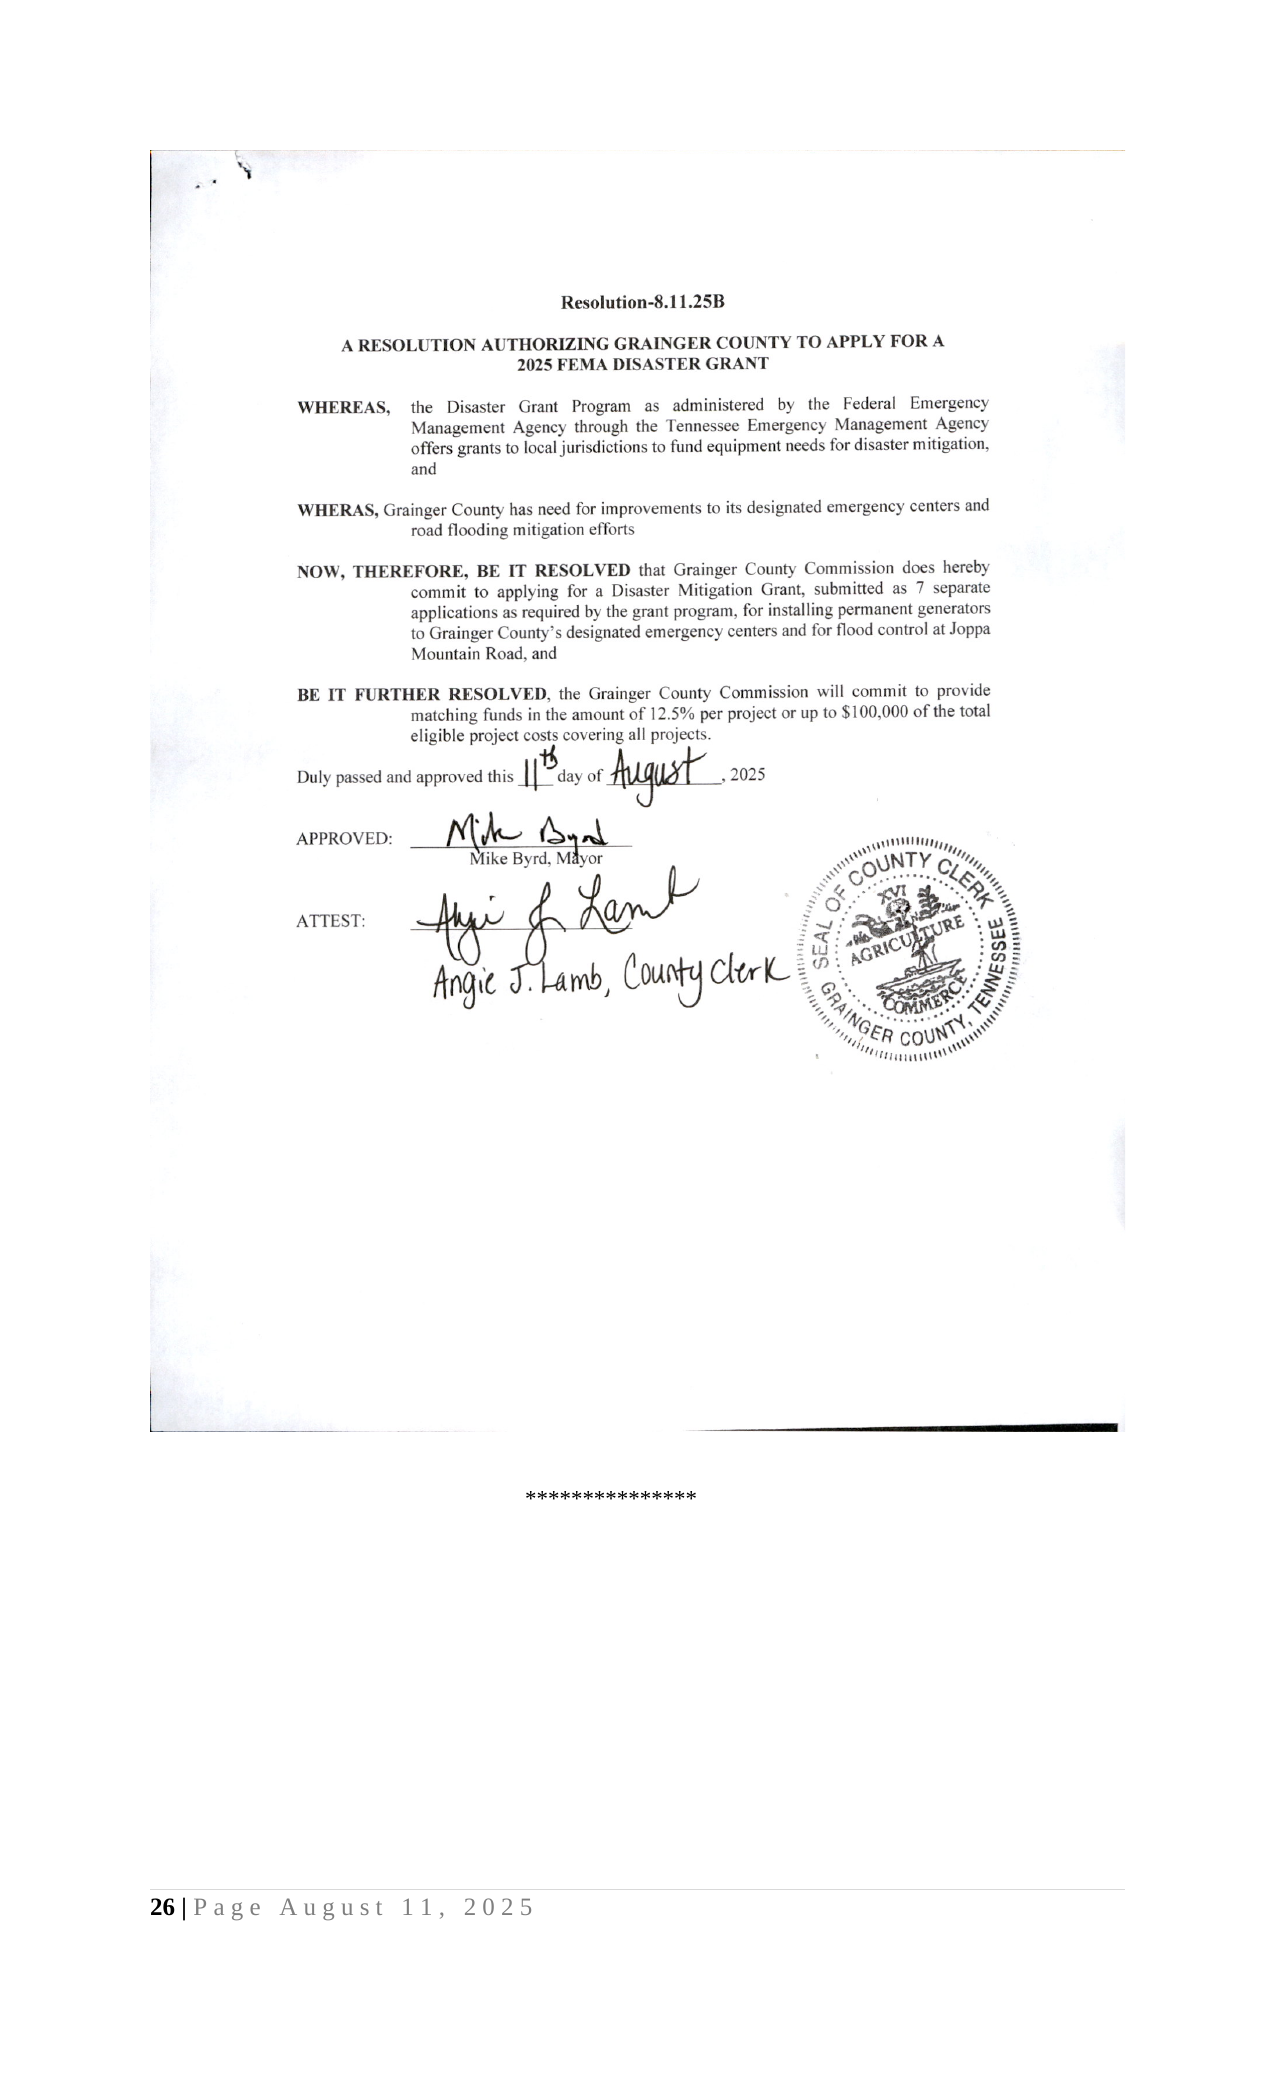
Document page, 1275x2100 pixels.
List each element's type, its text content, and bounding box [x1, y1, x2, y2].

picture [150, 150, 1125, 1432]
text *************** [450, 1485, 1125, 1512]
